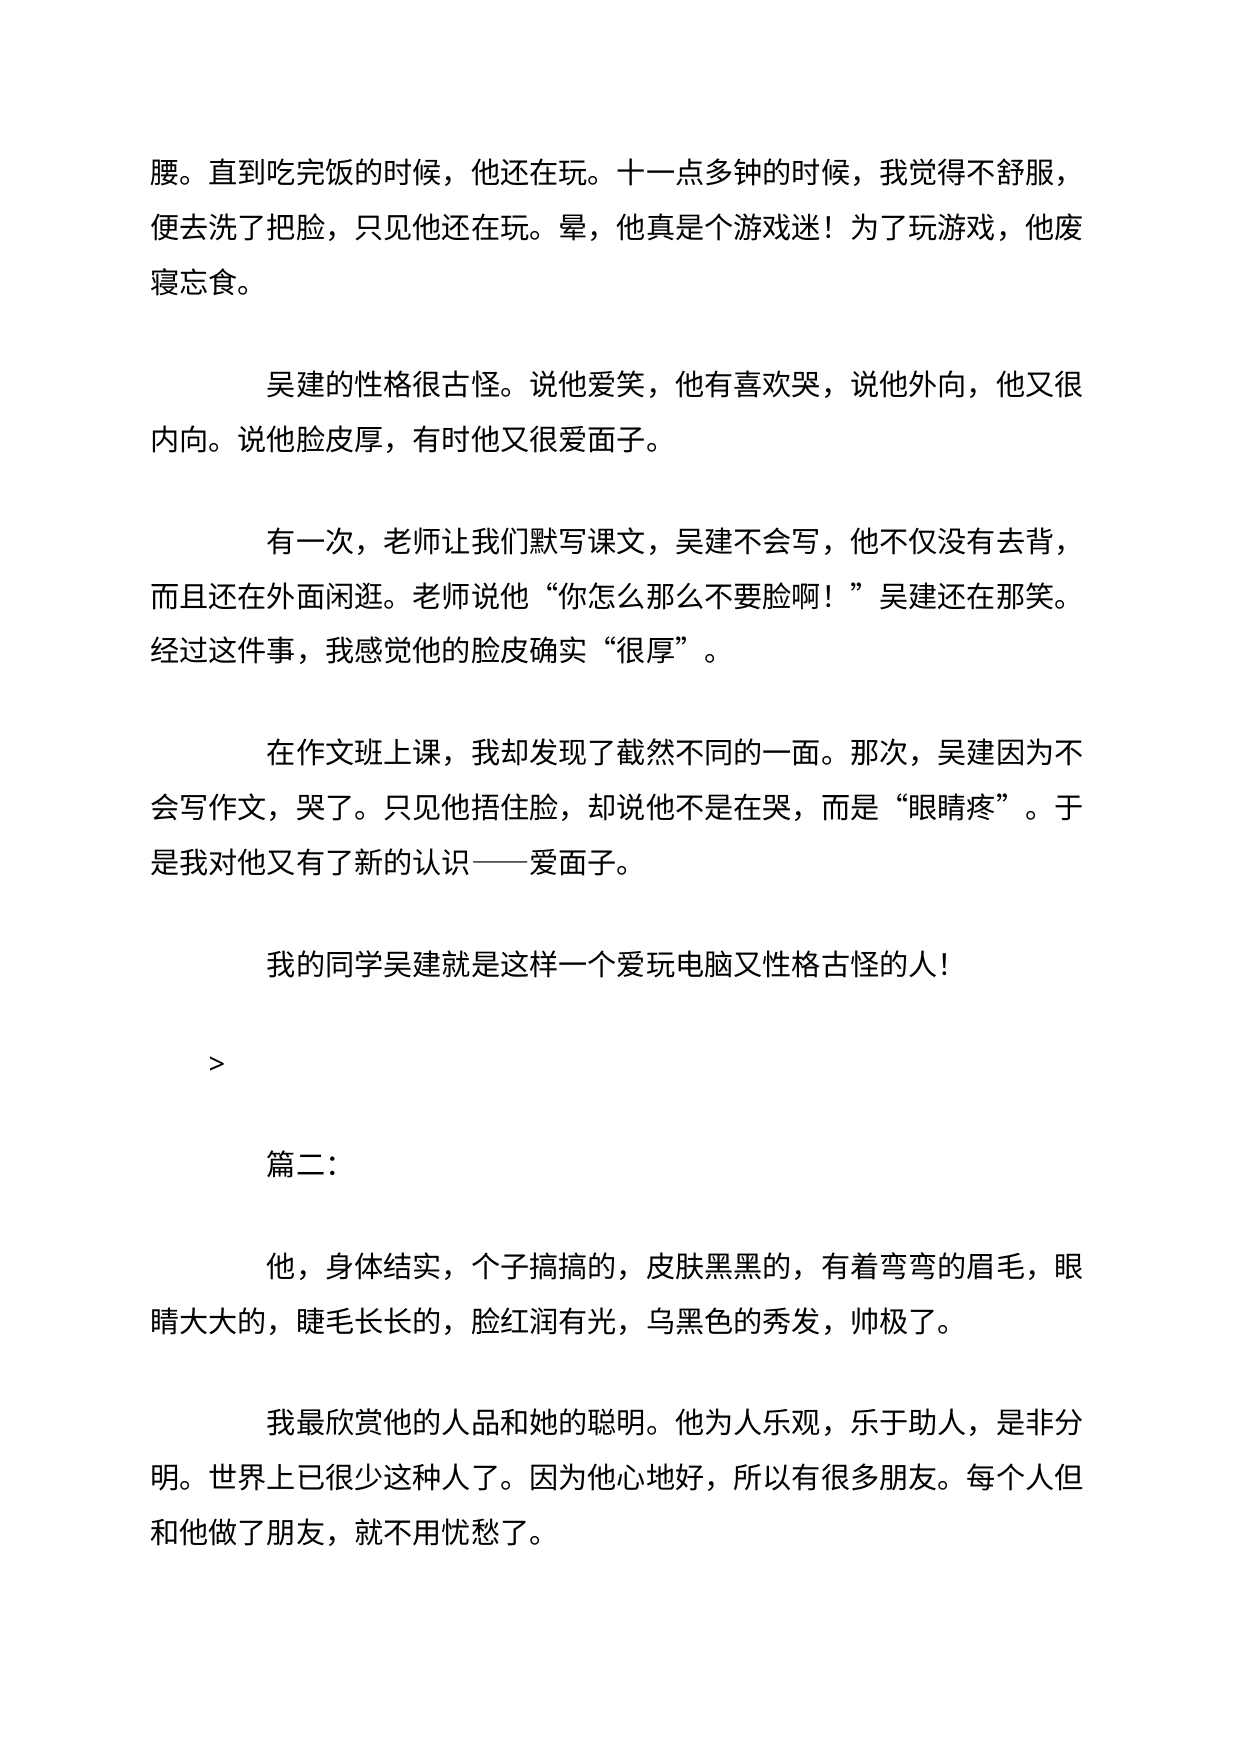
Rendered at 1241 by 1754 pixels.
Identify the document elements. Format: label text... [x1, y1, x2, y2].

text 有一次，老师让我们默写课文，吴建不会写，他不仅没有去背，而且还在外面闲逛。老师说他“你怎么那么不要脸啊！”吴建还在那笑。经过这件事，我感觉他的脸皮确实“很厚”。 [150, 518, 1090, 670]
text 他，身体结实，个子搞搞的，皮肤黑黑的，有着弯弯的眉毛，眼睛大大的，睫毛长长的，脸红润有光，乌黑色的秀发，帅极了。 [150, 1243, 1090, 1341]
text 我最欣赏他的人品和她的聪明。他为人乐观，乐于助人，是非分明。世界上已很少这种人了。因为他心地好，所以有很多朋友。每个人但和他做了朋友，就不用忧愁了。 [150, 1400, 1090, 1552]
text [150, 150, 1090, 302]
text 我的同学吴建就是这样一个爱玩电脑又性格古怪的人！ [150, 941, 1090, 984]
text 吴建的性格很古怪。说他爱笑，他有喜欢哭，说他外向，他又很内向。说他脸皮厚，有时他又很爱面子。 [150, 362, 1090, 459]
text > [150, 1043, 1090, 1083]
text 在作文班上课，我却发现了截然不同的一面。那次，吴建因为不会写作文，哭了。只见他捂住脸，却说他不是在哭，而是“眼睛疼”。于是我对他又有了新的认识——爱面子。 [150, 730, 1090, 882]
text 篇二： [150, 1142, 1090, 1184]
